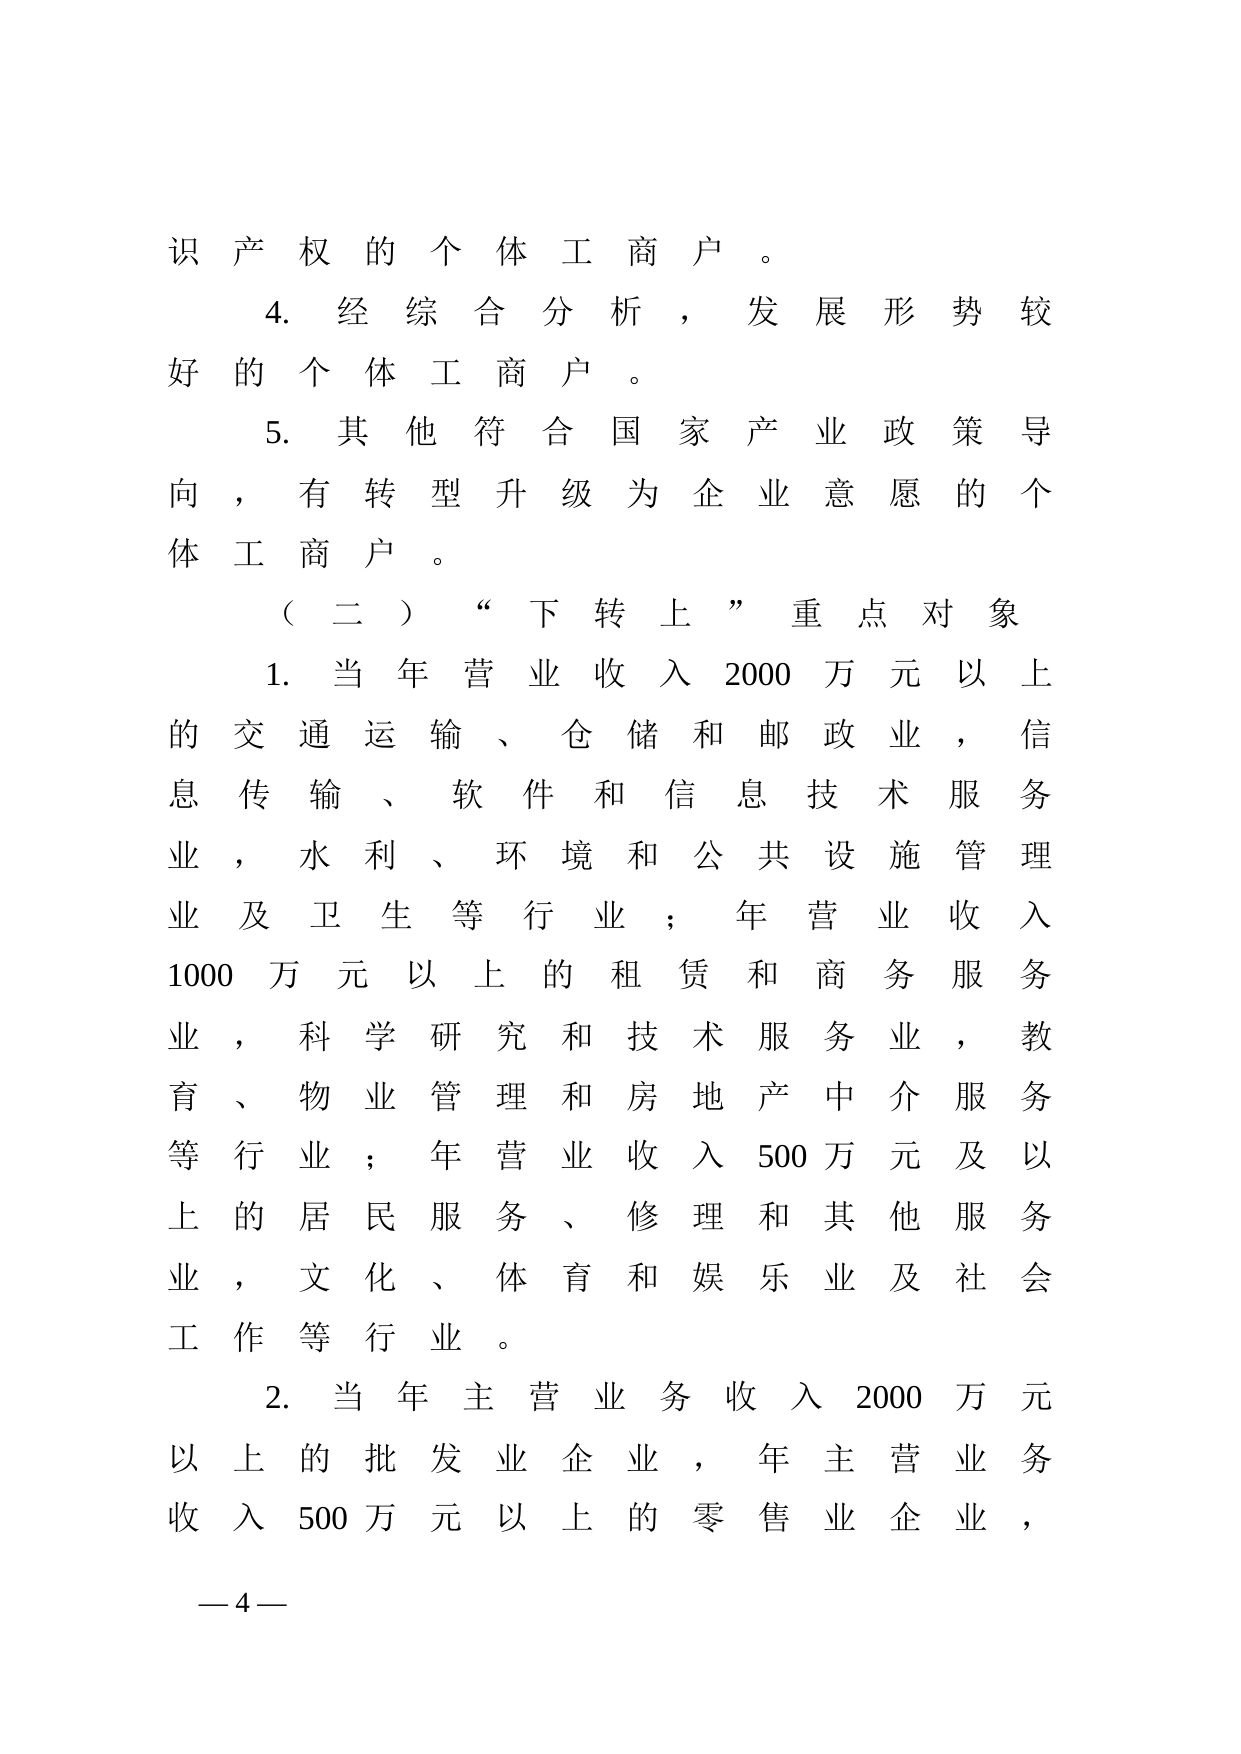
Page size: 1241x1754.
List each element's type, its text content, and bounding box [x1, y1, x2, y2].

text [167, 219, 1085, 280]
text （二）“下转上”重点对象 [167, 581, 1085, 642]
text 1. 当年营业收入2000万元以上的交通运输、仓储和邮政业，信息传输、软件和信息技术服务业，水利、环境和公共设施管理业及卫生等行业；年营业收入1000万元以上的租赁和商务服务业，科学研究和技术服务业，教育、物业管理和房地产中介服务等行业；年营业收入500万元及以上的居民服务、修理和其他服务业，文化、体育和娱乐业及社会工作等行业。 [167, 642, 1085, 1365]
text 5. 其他符合国家产业政策导向，有转型升级为企业意愿的个体工商户。 [167, 400, 1085, 581]
text 4. 经综合分析，发展形势较好的个体工商户。 [167, 280, 1085, 400]
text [167, 1365, 1085, 1546]
